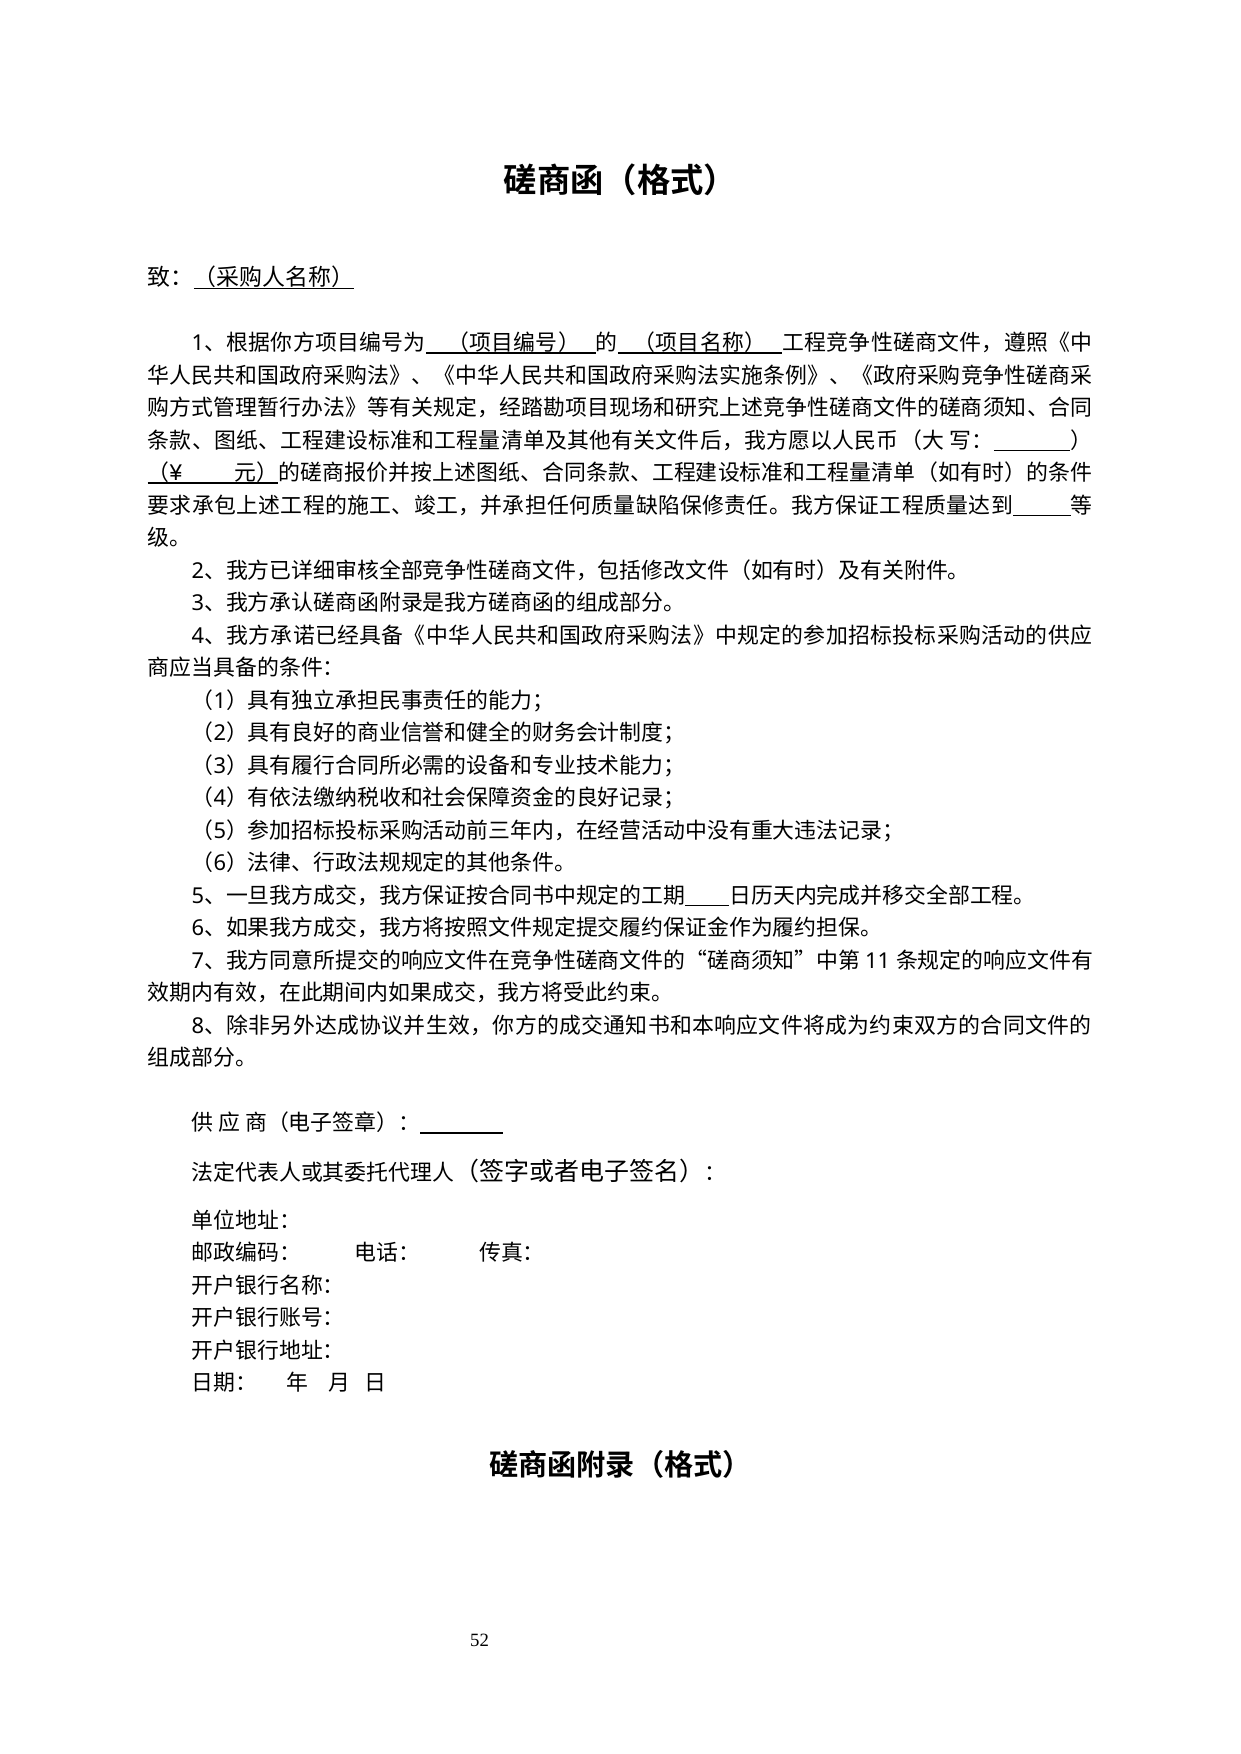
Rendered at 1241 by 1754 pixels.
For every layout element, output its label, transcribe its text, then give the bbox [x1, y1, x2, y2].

text 3、我方承认磋商函附录是我方磋商函的组成部分。 [148, 585, 1093, 617]
text 磋商函附录（格式） [148, 1430, 1093, 1495]
text （1）具有独立承担民事责任的能力； [148, 682, 1093, 715]
text 7、我方同意所提交的响应文件在竞争性磋商文件的“磋商须知”中第 11 条规定的响应文件有效期内有效，在此期间内如果成交，我方将受此约束。 [148, 942, 1093, 1007]
text 开户银行名称： [148, 1267, 1093, 1300]
text （4）有依法缴纳税收和社会保障资金的良好记录； [148, 780, 1093, 812]
text 开户银行地址： [148, 1332, 1093, 1365]
text 2、我方已详细审核全部竞争性磋商文件，包括修改文件（如有时）及有关附件。 [148, 552, 1093, 585]
text 6、如果我方成交，我方将按照文件规定提交履约保证金作为履约担保。 [148, 910, 1093, 942]
text 8、除非另外达成协议并生效，你方的成交通知书和本响应文件将成为约束双方的合同文件的组成部分。 [148, 1007, 1093, 1072]
text 磋商函（格式） [148, 146, 1093, 211]
text 致：（采购人名称） [148, 243, 1093, 308]
text 日期： 年 月 日 [148, 1365, 1093, 1397]
text （2）具有良好的商业信誉和健全的财务会计制度； [148, 715, 1093, 747]
text （3）具有履行合同所必需的设备和专业技术能力； [148, 747, 1093, 780]
text 法定代表人或其委托代理人（签字或者电子签名）： [148, 1137, 1093, 1202]
text （6）法律、行政法规规定的其他条件。 [148, 845, 1093, 877]
text （5）参加招标投标采购活动前三年内，在经营活动中没有重大违法记录； [148, 812, 1093, 845]
text 1、根据你方项目编号为 （项目编号） 的 （项目名称） 工程竞争性磋商文件，遵照《中华人民共和国政府采购法》、《中华人民共和国政府采购法实施条例》、《政府采购竞争性磋商采购方式管理暂行办法》等有关规定，经踏勘项目现场和研究上述竞争性磋商文件的磋商须知、合同 条款、图纸、工程建设标准和工程量清单及其他有关文件后，我方愿以人民币（大 写： ）（¥ 元）的磋商报价并按上述图纸、合同条款、工程建设标准和工程量清单（如有时）的条件要求承包上述工程的施工、竣工，并承担任何质量缺陷保修责任。我方保证工程质量达到 等级。 [148, 325, 1093, 552]
text 4、我方承诺已经具备《中华人民共和国政府采购法》中规定的参加招标投标采购活动的供应商应当具备的条件： [148, 617, 1093, 682]
text 供 应 商（电子签章）： [148, 1105, 1093, 1137]
text 5、一旦我方成交，我方保证按合同书中规定的工期 日历天内完成并移交全部工程。 [148, 877, 1093, 910]
text 单位地址： [148, 1202, 1093, 1235]
text 开户银行账号： [148, 1300, 1093, 1332]
text 邮政编码： 电话： 传真： [148, 1235, 1093, 1267]
